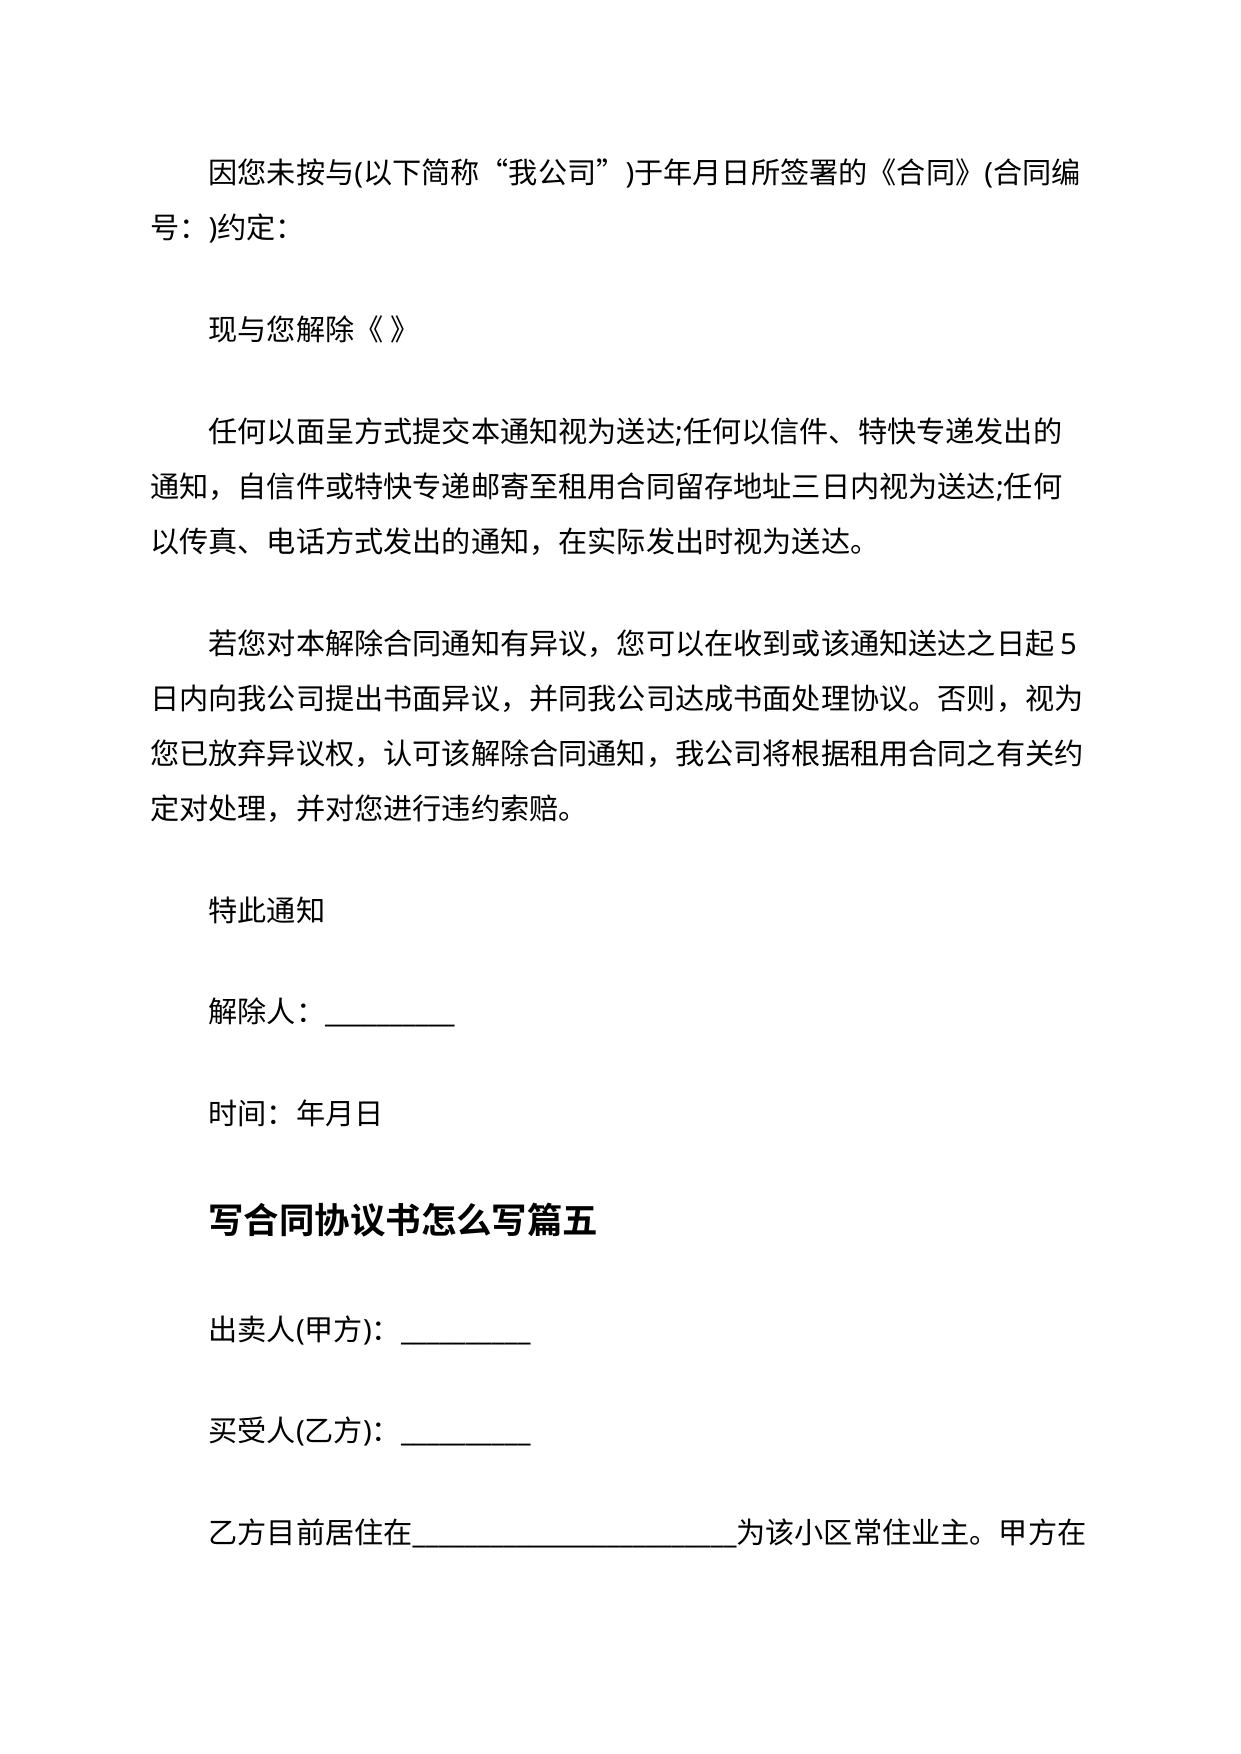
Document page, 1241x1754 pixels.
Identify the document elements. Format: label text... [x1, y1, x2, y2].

text 任何以面呈方式提交本通知视为送达;任何以信件、特快专递发出的通知，自信件或特快专递邮寄至租用合同留存地址三日内视为送达;任何以传真、电话方式发出的通知，在实际发出时视为送达。 [150, 409, 1090, 561]
text 若您对本解除合同通知有异议，您可以在收到或该通知送达之日起5日内向我公司提出书面异议，并同我公司达成书面处理协议。否则，视为您已放弃异议权，认可该解除合同通知，我公司将根据租用合同之有关约定对处理，并对您进行违约索赔。 [150, 621, 1090, 828]
text 因您未按与(以下简称“我公司”)于年月日所签署的《合同》(合同编号：)约定： [150, 150, 1090, 247]
text 现与您解除《 》 [150, 307, 1090, 349]
text 出卖人(甲方)：__________ [150, 1306, 1090, 1348]
text 解除人：__________ [150, 989, 1090, 1031]
text 买受人(乙方)：__________ [150, 1408, 1090, 1450]
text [150, 1510, 1090, 1552]
text 写合同协议书怎么写篇五 [150, 1193, 1090, 1244]
text 时间：年月日 [150, 1091, 1090, 1133]
text 特此通知 [150, 887, 1090, 929]
